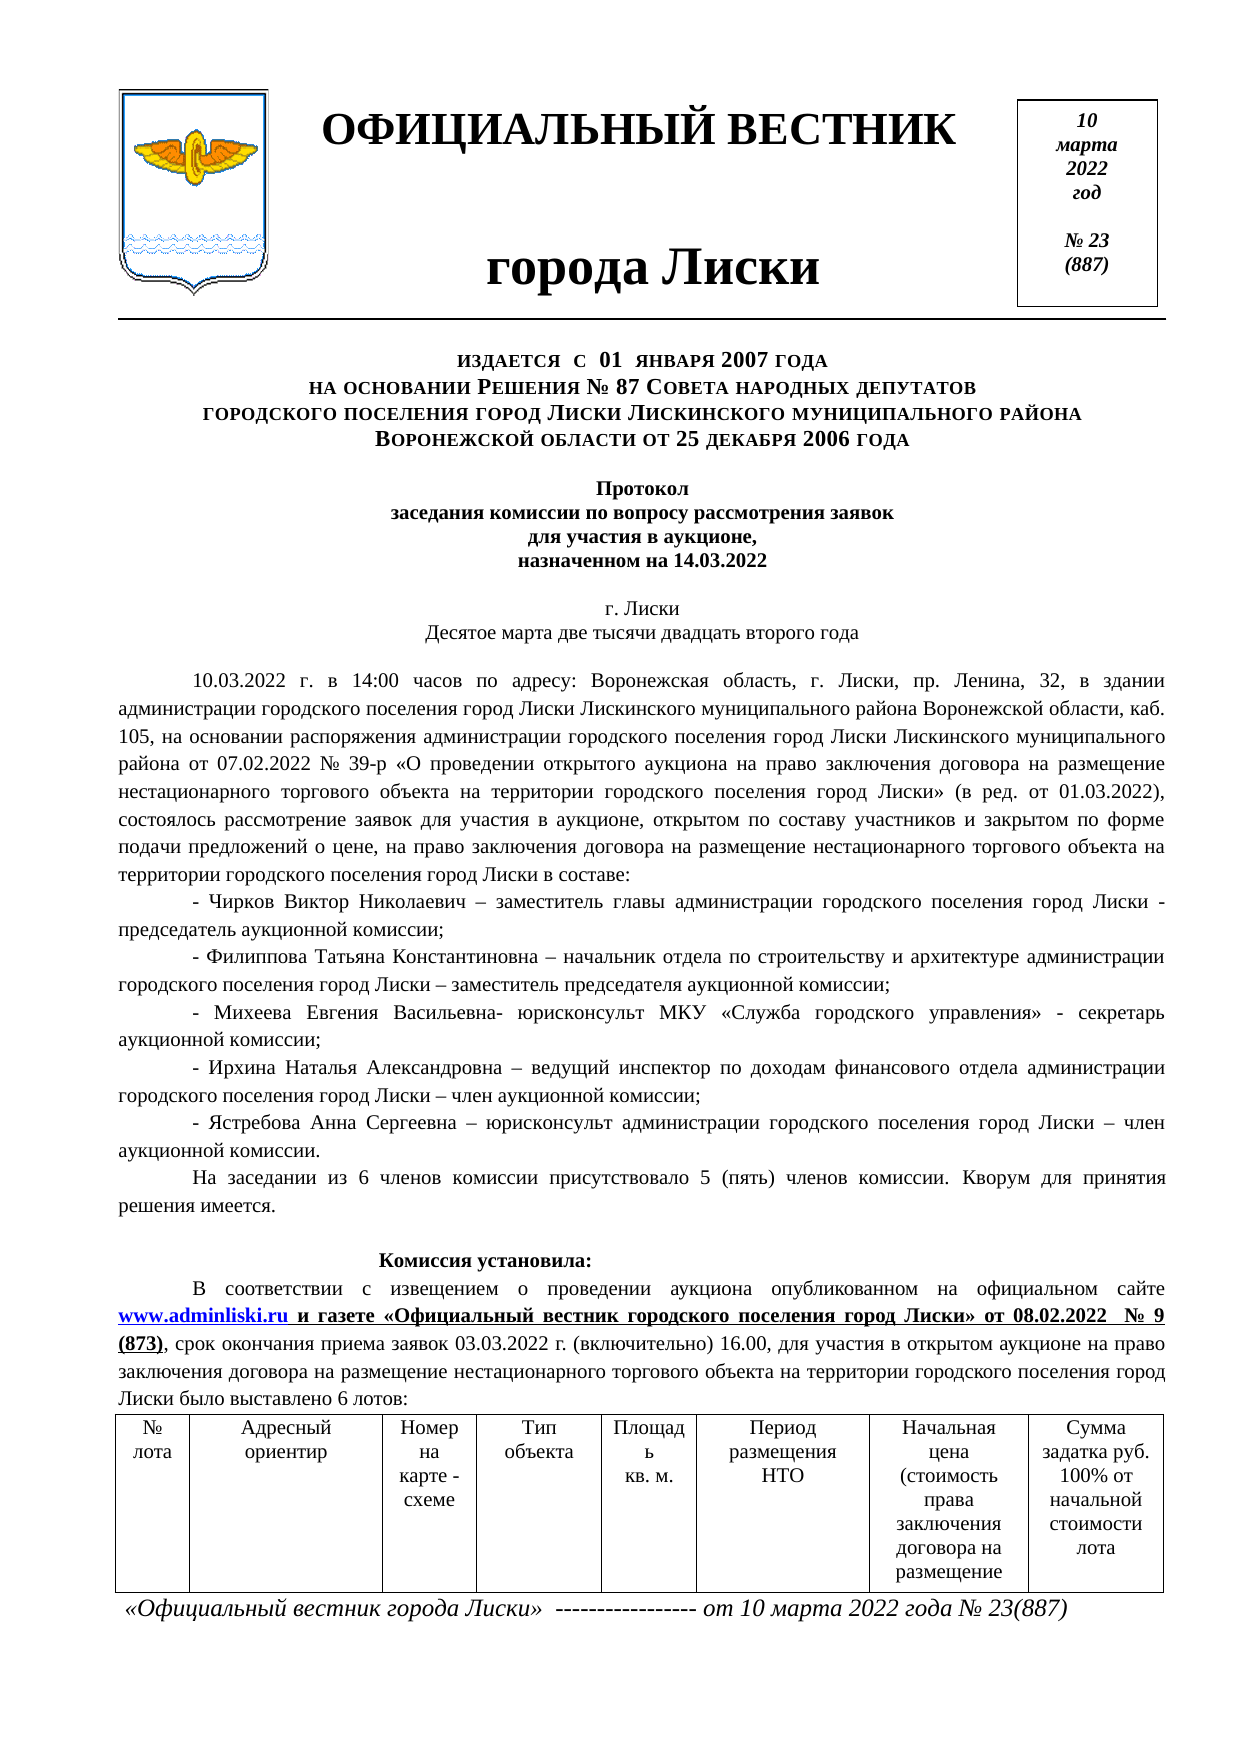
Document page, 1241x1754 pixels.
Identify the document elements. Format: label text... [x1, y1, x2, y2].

table_header Адресный ориентир [190, 1415, 382, 1592]
text городского поселения город Лиски Лискинского муниципального района [118, 399, 1166, 426]
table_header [697, 1415, 869, 1592]
text - Филиппова Татьяна Константиновна – начальник отдела по строительству и архитектуре администрации городского поселения город Лиски – заместитель председателя аукционной комиссии; [118, 944, 1166, 996]
text - Ястребова Анна Сергеевна – юрисконсульт администрации городского поселения город Лиски – член аукционной комиссии. [118, 1110, 1166, 1162]
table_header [383, 1415, 476, 1592]
text - Чирков Виктор Николаевич – заместитель главы администрации городского поселения город Лиски - председатель аукционной комиссии; [118, 889, 1166, 941]
text Протокол [118, 476, 1166, 500]
table_header Площадь кв. м. [602, 1415, 696, 1592]
text В соответствии с извещением о проведении аукциона опубликованном на официальном сайте www.adminliski.ru и газете «Официальный вестник городского поселения город Лиски» от 08.02.2022 № 9 (873), срок окончания приема заявок 03.03.2022 г. (включительно) 16.00, для участия в открытом аукционе на право заключения договора на размещение нестационарного торгового объекта на территории городского поселения город Лиски было выставлено 6 лотов: [118, 1276, 1166, 1410]
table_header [1029, 1415, 1163, 1592]
text Комиссия установила: [118, 1248, 1166, 1272]
text для участия в аукционе, [118, 524, 1166, 548]
text - Михеева Евгения Васильевна- юрисконсульт МКУ «Служба городского управления» - секретарь аукционной комиссии; [118, 1000, 1166, 1051]
text - Ирхина Наталья Александровна – ведущий инспектор по доходам финансового отдела администрации городского поселения город Лиски – член аукционной комиссии; [118, 1055, 1166, 1107]
text заседания комиссии по вопросу рассмотрения заявок [118, 500, 1166, 524]
text назначенном на 14.03.2022 [118, 548, 1166, 572]
text На заседании из 6 членов комиссии присутствовало 5 (пять) членов комиссии. Кворум для принятия решения имеется. [118, 1165, 1166, 1217]
text 10.03.2022 г. в 14:00 часов по адресу: Воронежская область, г. Лиски, пр. Ленина, 32, в здании администрации городского поселения город Лиски Лискинского муниципального района Воронежской области, каб. 105, на основании распоряжения администрации городского поселения город Лиски Лискинского муниципального района от 07.02.2022 № 39-р «О проведении открытого аукциона на право заключения договора на размещение нестационарного торгового объекта на территории городского поселения город Лиски» (в ред. от 01.03.2022), состоялось рассмотрение заявок для участия в аукционе, открытом по составу участников и закрытом по форме подачи предложений о цене, на право заключения договора на размещение нестационарного торгового объекта на территории городского поселения город Лиски в составе: [118, 668, 1166, 886]
text г. Лиски [118, 596, 1166, 620]
picture [118, 89, 269, 296]
text Десятое марта две тысячи двадцать второго года [118, 620, 1166, 644]
table_header Тип объекта [477, 1415, 601, 1592]
table_header № лота [116, 1415, 189, 1592]
text на основании Решения № 87 Совета народных депутатов [118, 373, 1166, 399]
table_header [870, 1415, 1028, 1592]
text издается с 01 января 2007 года [118, 346, 1166, 373]
text Воронежской области от 25 декабря 2006 года [118, 426, 1166, 452]
